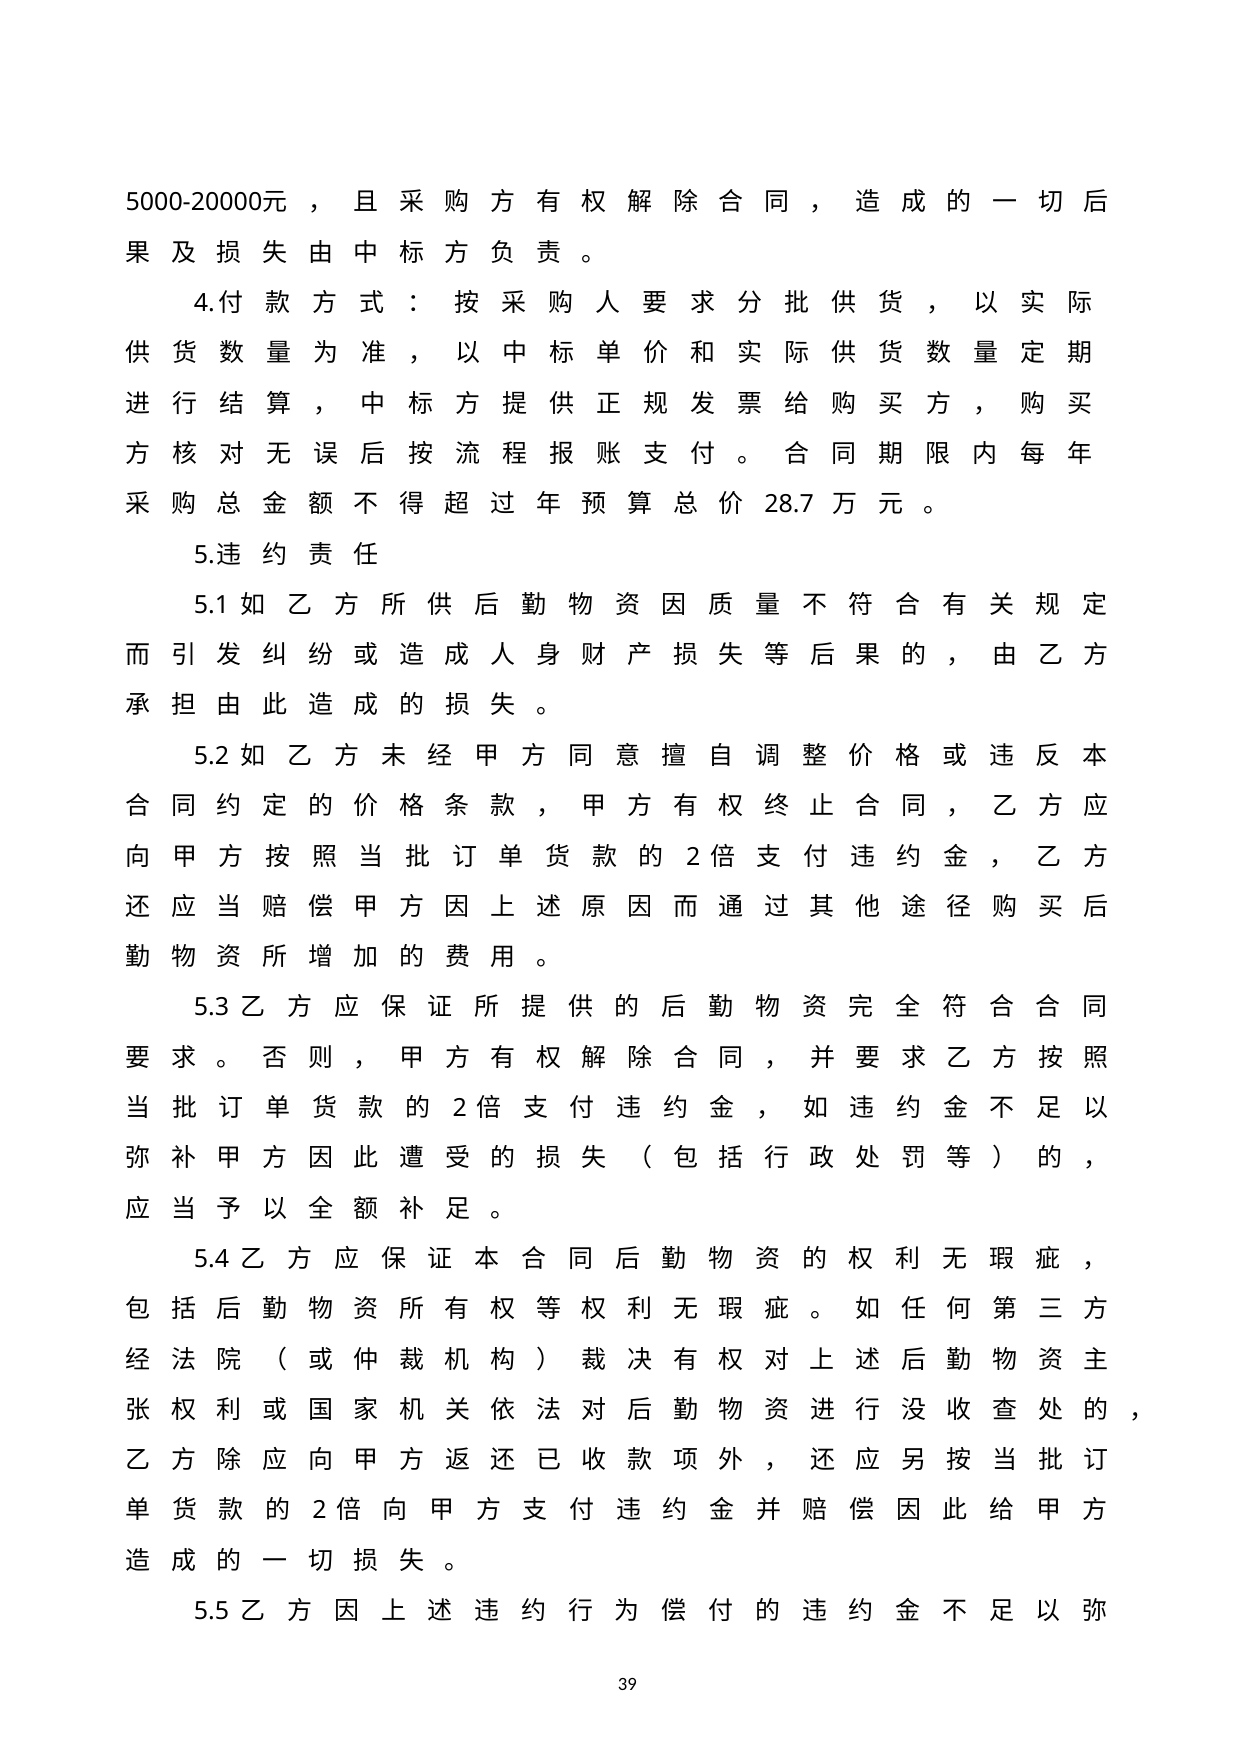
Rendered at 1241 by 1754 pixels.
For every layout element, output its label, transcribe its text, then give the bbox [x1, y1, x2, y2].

text 5.2如乙方未经甲方同意擅自调整价格或违反本合同约定的价格条款，甲方有权终止合同，乙方应向甲方按照当批订单货款的2倍支付违约金，乙方还应当赔偿甲方因上述原因而通过其他途径购买后勤物资所增加的费用。 [125, 728, 1129, 980]
text 5.4乙方应保证本合同后勤物资的权利无瑕疵，包括后勤物资所有权等权利无瑕疵。如任何第三方经法院（或仲裁机构）裁决有权对上述后勤物资主张权利或国家机关依法对后勤物资进行没收查处的，乙方除应向甲方返还已收款项外，还应另按当批订单货款的2倍向甲方支付违约金并赔偿因此给甲方造成的一切损失。 [125, 1231, 1129, 1584]
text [125, 175, 1129, 276]
text 5.违约责任 [125, 527, 1114, 577]
text 4.付款方式：按采购人要求分批供货，以实际供货数量为准，以中标单价和实际供货数量定期进行结算，中标方提供正规发票给购买方，购买方核对无误后按流程报账支付。合同期限内每年采购总金额不得超过年预算总价28.7万元。 [125, 276, 1114, 527]
text 5.3乙方应保证所提供的后勤物资完全符合合同要求。否则，甲方有权解除合同，并要求乙方按照当批订单货款的2倍支付违约金，如违约金不足以弥补甲方因此遭受的损失（包括行政处罚等）的，应当予以全额补足。 [125, 980, 1129, 1231]
text 5.1如乙方所供后勤物资因质量不符合有关规定而引发纠纷或造成人身财产损失等后果的，由乙方承担由此造成的损失。 [125, 577, 1129, 728]
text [125, 1584, 1129, 1634]
